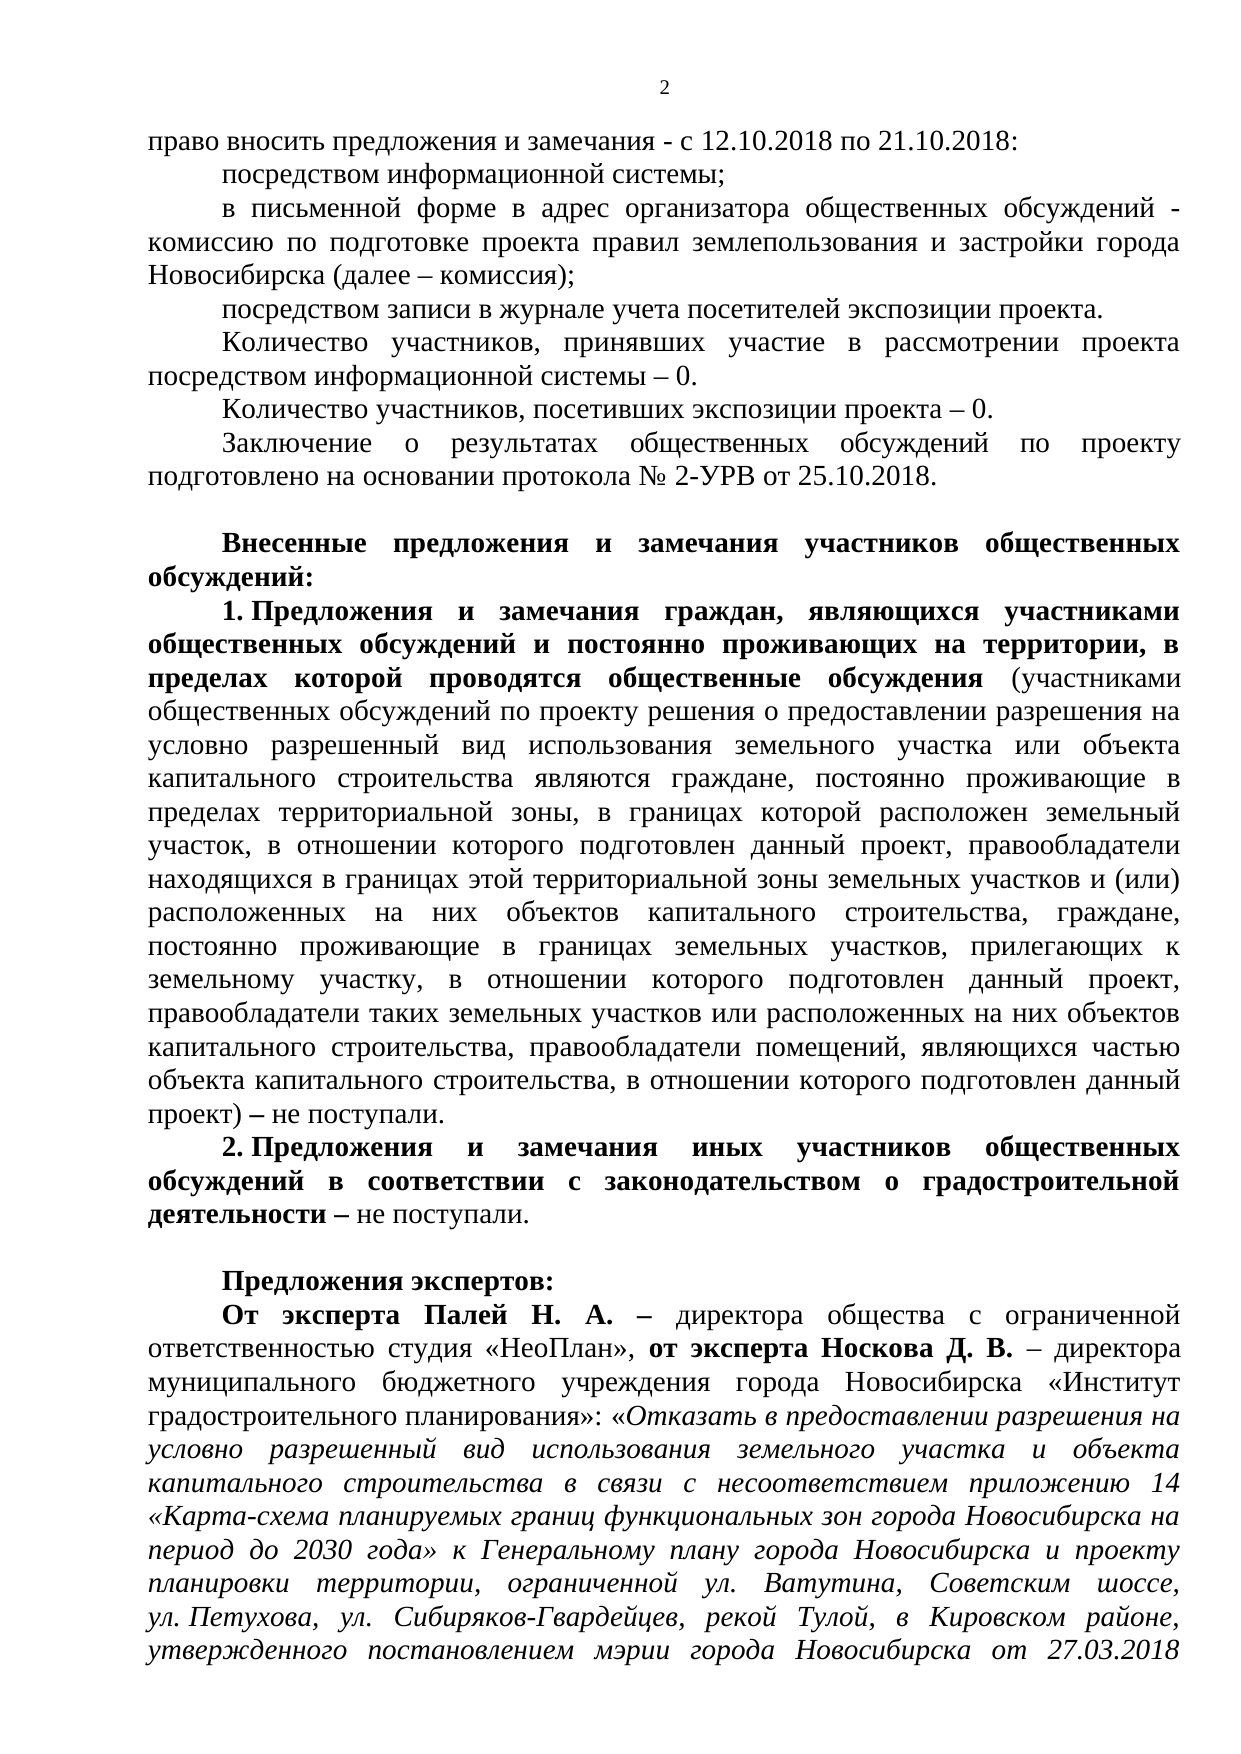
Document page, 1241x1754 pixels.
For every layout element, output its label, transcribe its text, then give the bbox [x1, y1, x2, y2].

text посредством информационной системы; [148, 157, 1181, 190]
text Предложения экспертов: [148, 1263, 1181, 1297]
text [148, 1297, 1181, 1666]
text Количество участников, принявших участие в рассмотрении проекта посредством информационной системы – 0. [148, 324, 1181, 391]
text Заключение о результатах общественных обсуждений по проекту подготовлено на основании протокола № 2-УРВ от 25.10.2018. [148, 425, 1181, 492]
text Количество участников, посетивших экспозиции проекта – 0. [148, 391, 1181, 425]
text 2. Предложения и замечания иных участников общественных обсуждений в соответствии с законодательством о градостроительной деятельности – не поступали. [148, 1129, 1181, 1230]
text 1. Предложения и замечания граждан, являющихся участниками общественных обсуждений и постоянно проживающих на территории, в пределах которой проводятся общественные обсуждения (участниками общественных обсуждений по проекту решения о предоставлении разрешения на условно разрешенный вид использования земельного участка или объекта капитального строительства являются граждане, постоянно проживающие в пределах территориальной зоны, в границах которой расположен земельный участок, в отношении которого подготовлен данный проект, правообладатели находящихся в границах этой территориальной зоны земельных участков и (или) расположенных на них объектов капитального строительства, граждане, постоянно проживающие в границах земельных участков, прилегающих к земельному участку, в отношении которого подготовлен данный проект, правообладатели таких земельных участков или расположенных на них объектов капитального строительства, правообладатели помещений, являющихся частью объекта капитального строительства, в отношении которого подготовлен данный проект) – не поступали. [148, 593, 1181, 1129]
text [148, 123, 1181, 157]
text в письменной форме в адрес организатора общественных обсуждений - комиссию по подготовке проекта правил землепользования и застройки города Новосибирска (далее – комиссия); [148, 190, 1181, 291]
text Внесенные предложения и замечания участников общественных обсуждений: [148, 526, 1181, 593]
text посредством записи в журнале учета посетителей экспозиции проекта. [148, 291, 1181, 324]
